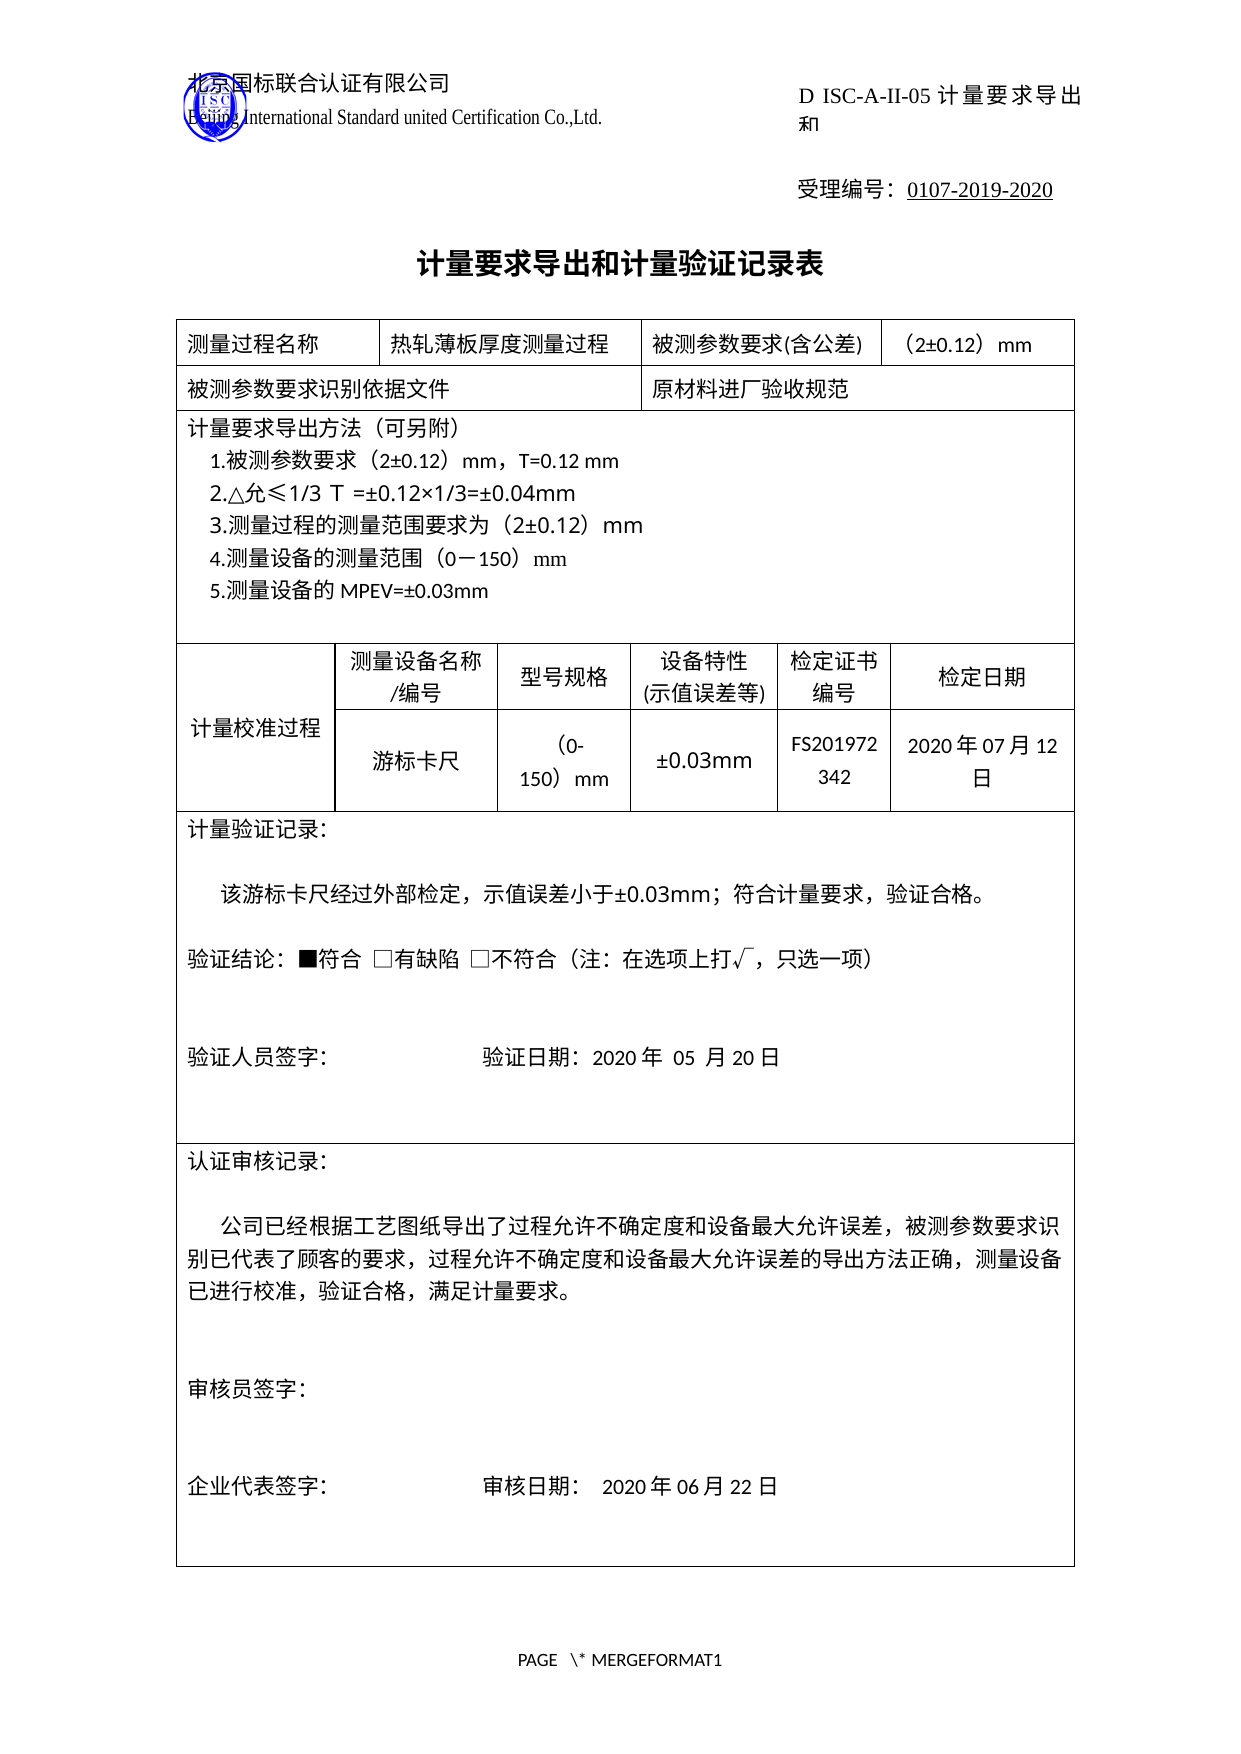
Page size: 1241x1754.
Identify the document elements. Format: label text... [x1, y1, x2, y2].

table_cell 测量设备名称 /编号 [336, 644, 497, 708]
table_cell 游标卡尺 [336, 710, 497, 811]
table_cell 计量验证记录： 该游标卡尺经过外部检定，示值误差小于±0.03mm；符合计量要求，验证合格。 验证结论：■符合 □有缺陷 □不符合（注：在选项上打√，只选一项） 验证人员签字： 验证日期：2020 年 05 月 20 日 [177, 812, 1074, 1143]
table_cell 型号规格 [498, 644, 630, 708]
table_cell 2020年07月12日 [891, 710, 1074, 811]
table_header 被测参数要求(含公差) [642, 320, 881, 365]
table_cell 检定证书编号 [778, 644, 890, 708]
table_header 热轧薄板厚度测量过程 [380, 320, 641, 365]
table_cell 检定日期 [891, 644, 1074, 708]
table_cell FS201972342 [778, 710, 890, 811]
table_cell 设备特性 (示值误差等) [631, 644, 777, 708]
table_cell 计量校准过程 [177, 644, 334, 811]
table_header 测量过程名称 [177, 320, 379, 365]
table_cell 计量要求导出方法（可另附） 1.被测参数要求（2±0.12）mm，T=0.12 mm 2.△允≤1/3Ｔ =±0.12×1/3=±0.04mm 3.测量过程的测量范围要求为（2±0.12）mm 4.测量设备的测量范围（0－150）mm 5.测量设备的MPEV=±0.03mm [177, 411, 1074, 642]
table_cell （0-150）mm [498, 710, 630, 811]
table_cell 认证审核记录： 公司已经根据工艺图纸导出了过程允许不确定度和设备最大允许误差，被测参数要求识别已代表了顾客的要求，过程允许不确定度和设备最大允许误差的导出方法正确，测量设备已进行校准，验证合格，满足计量要求。 审核员签字： 企业代表签字： 审核日期： 2020年06月22 日 [177, 1144, 1074, 1566]
table_cell 被测参数要求识别依据文件 [177, 366, 641, 409]
table_cell 原材料进厂验收规范 [642, 366, 1074, 409]
picture [182, 72, 246, 141]
text 受理编号：0107-2019-2020 [187, 172, 1053, 204]
text 计量要求导出和计量验证记录表 [187, 229, 1053, 294]
table_cell ±0.03mm [631, 710, 777, 811]
table_header （2±0.12）mm [882, 320, 1074, 365]
